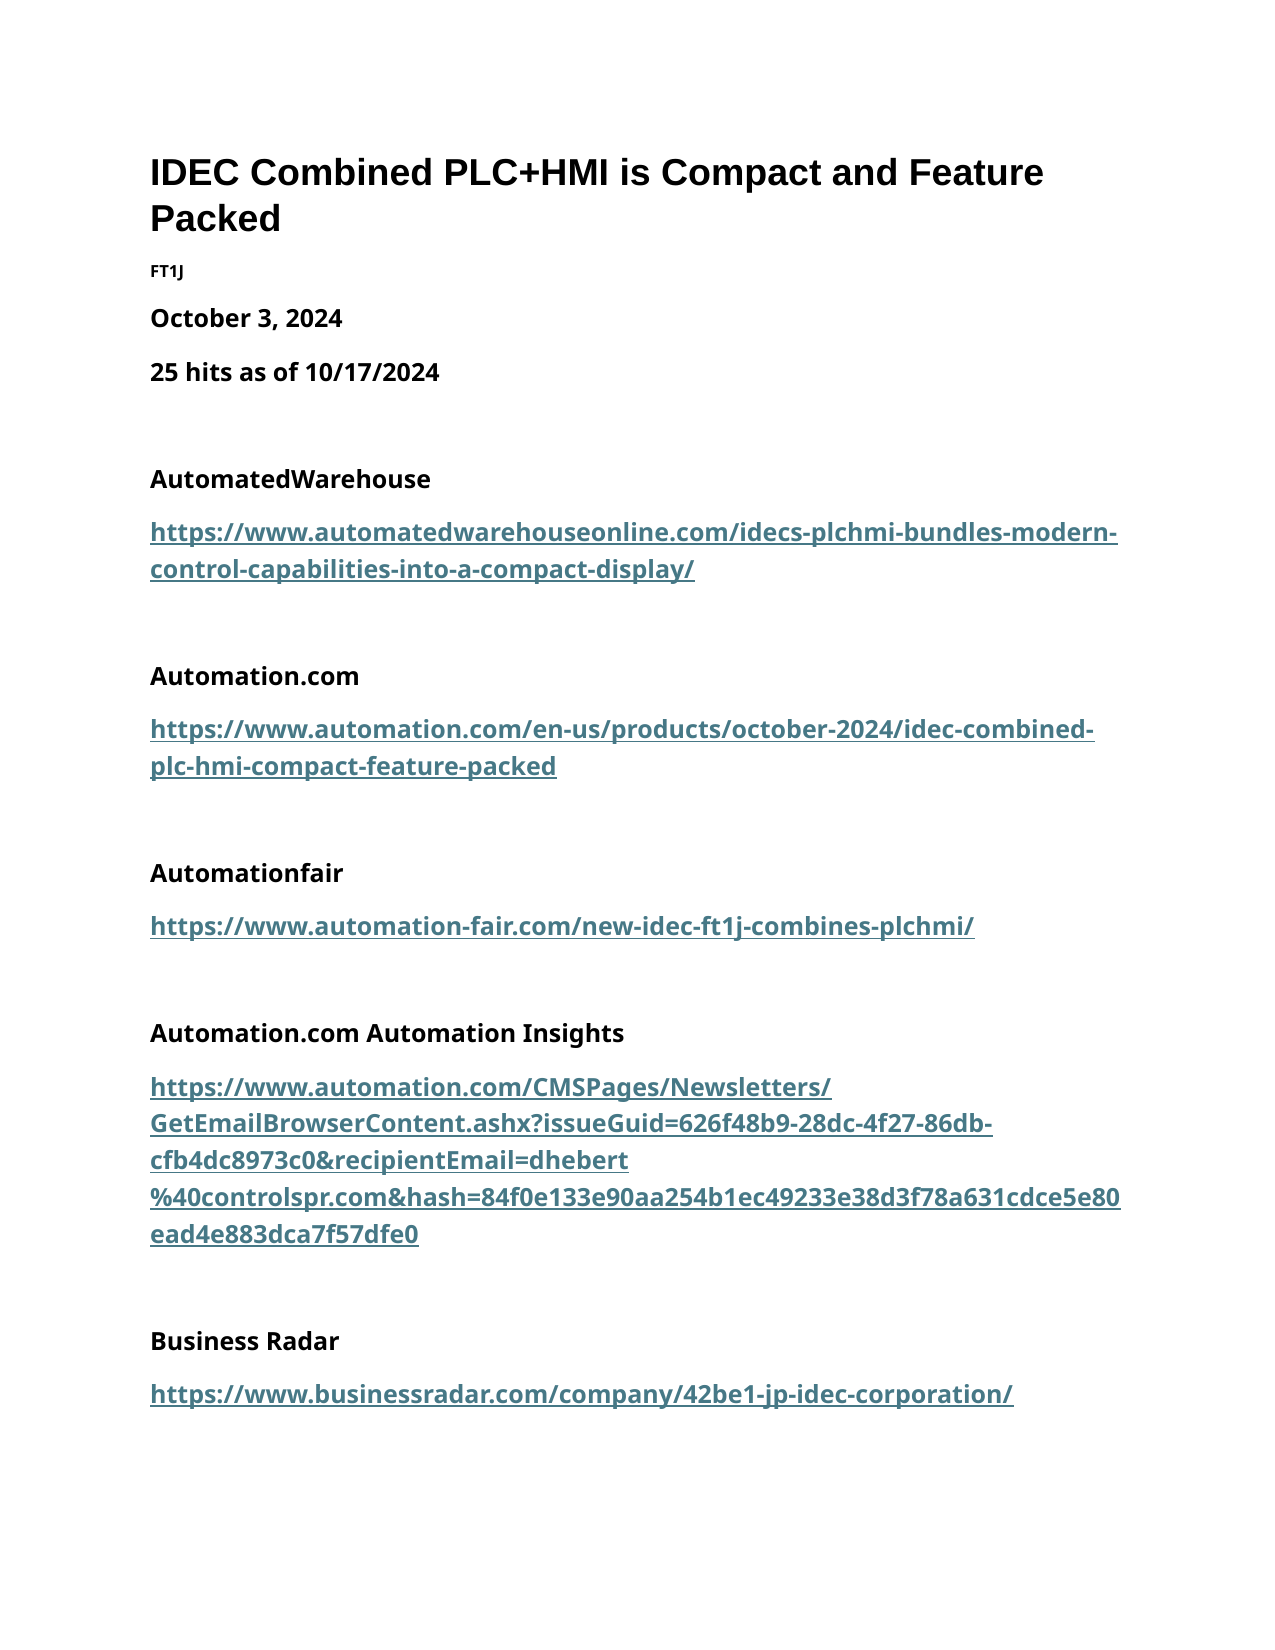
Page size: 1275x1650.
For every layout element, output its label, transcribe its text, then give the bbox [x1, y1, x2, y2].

text Business Radar [150, 1323, 1125, 1357]
text FT1J [150, 260, 1125, 282]
text Automation.com Automation Insights [150, 1016, 1125, 1050]
text IDEC Combined PLC+HMI is Compact and Feature Packed [150, 150, 1125, 240]
text https://www.businessradar.com/company/42be1-jp-idec-corporation/ [150, 1377, 1125, 1411]
text Automationfair [150, 855, 1125, 889]
text Automation.com [150, 658, 1125, 692]
text https://www.automatedwarehouseonline.com/idecs-plchmi-bundles-modern-control-capabilities-into-a-compact-display/ [150, 515, 1125, 586]
text https://www.automation.com/en-us/products/october-2024/idec-combined-plc-hmi-compact-feature-packed [150, 712, 1125, 783]
text October 3, 2024 [150, 301, 1125, 335]
text AutomatedWarehouse [150, 461, 1125, 495]
text 25 hits as of 10/17/2024 [150, 354, 1125, 388]
text https://www.automation.com/CMSPages/Newsletters/GetEmailBrowserContent.ashx?issueGuid=626f48b9-28dc-4f27-86db-cfb4dc8973c0&recipientEmail=dhebert%40controlspr.com&hash=84f0e133e90aa254b1ec49233e38d3f78a631cdce5e80ead4e883dca7f57dfe0 [150, 1069, 1125, 1250]
text https://www.automation-fair.com/new-idec-ft1j-combines-plchmi/ [150, 909, 1125, 943]
